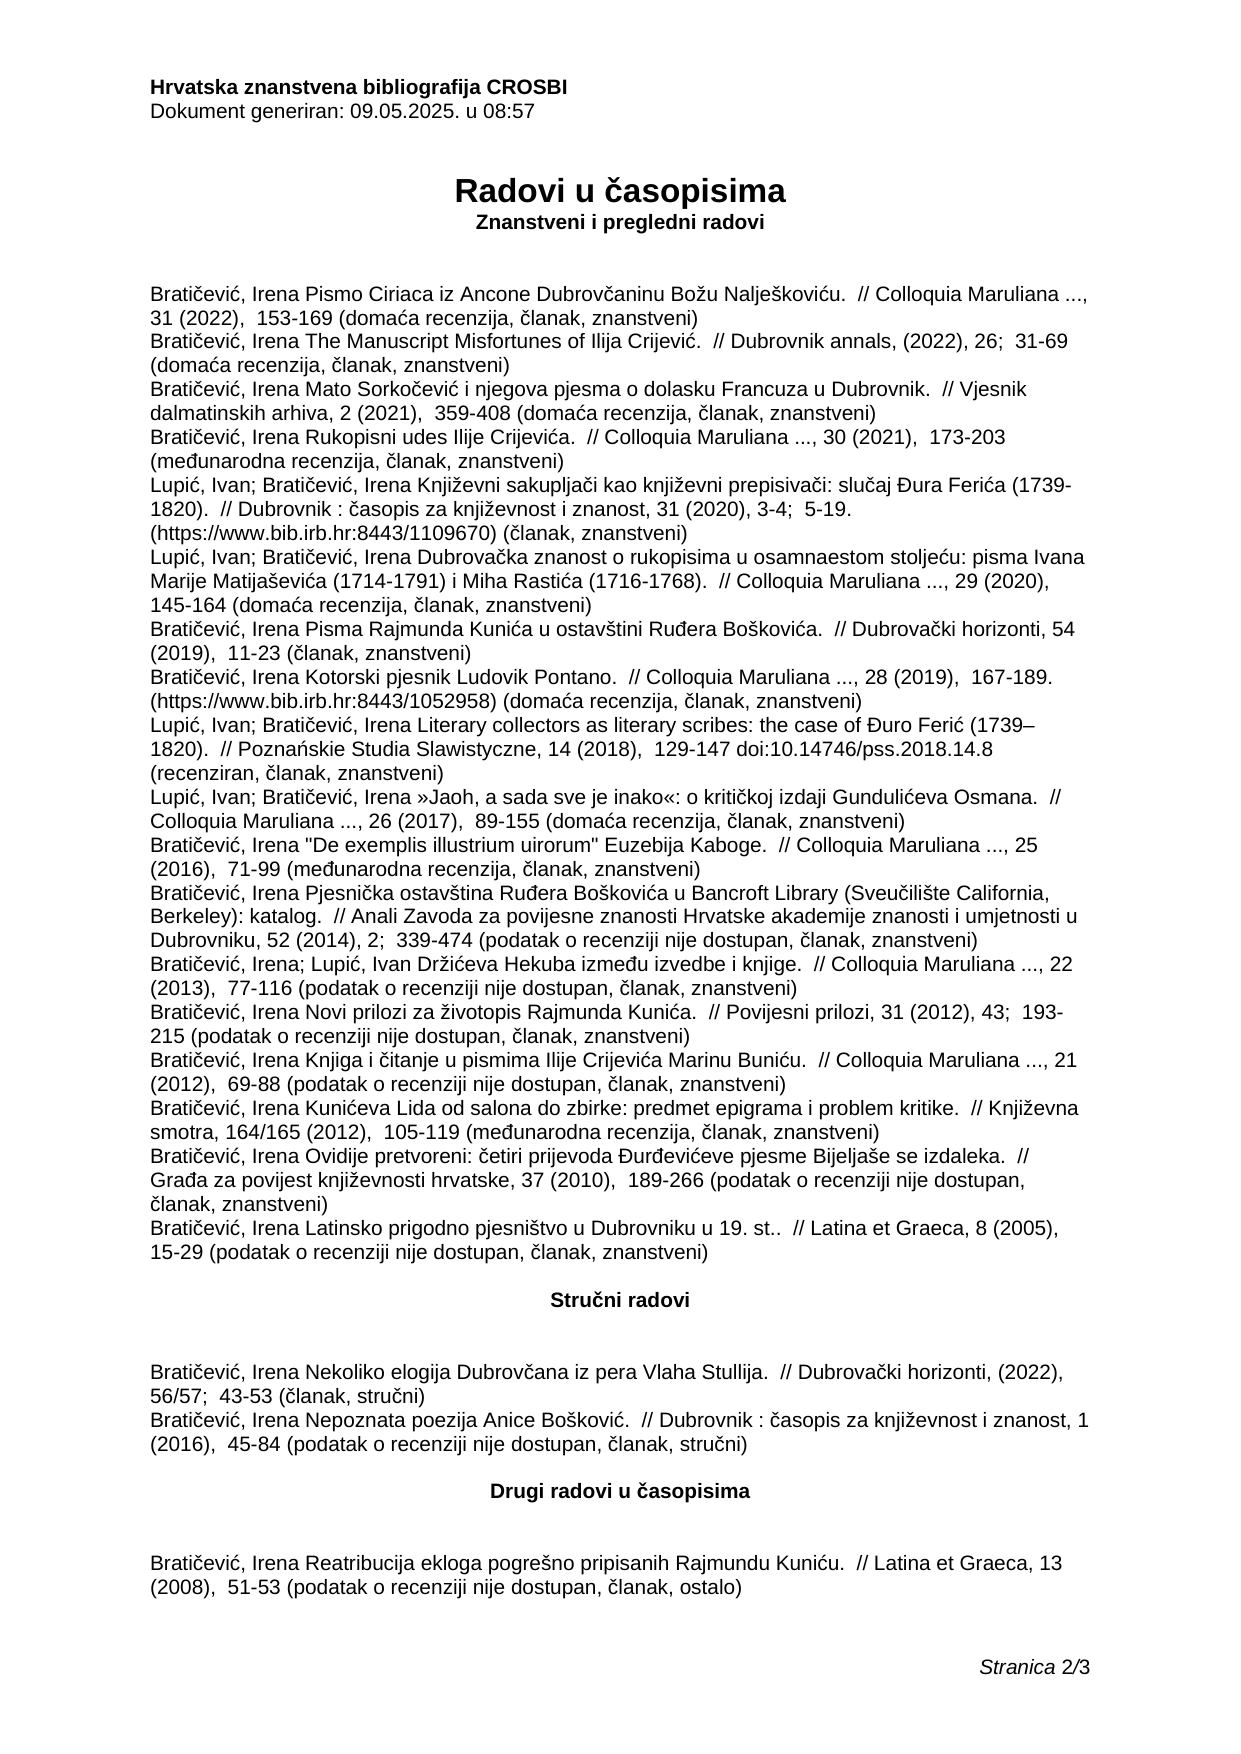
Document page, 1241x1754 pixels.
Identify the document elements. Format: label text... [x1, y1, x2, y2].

text Bratičević, Irena [150, 1096, 1090, 1144]
text Lupić, Ivan; Bratičević, Irena [150, 545, 1090, 617]
text Bratičević, Irena [150, 329, 1090, 377]
text Bratičević, Irena [150, 1144, 1090, 1216]
text Bratičević, Irena [150, 1359, 1090, 1407]
text Bratičević, Irena [150, 1048, 1090, 1096]
subtitle Stručni radovi [150, 1288, 1090, 1312]
text Lupić, Ivan; Bratičević, Irena [150, 784, 1090, 832]
text Bratičević, Irena [150, 1551, 1090, 1599]
text Bratičević, Irena [150, 425, 1090, 473]
text Bratičević, Irena [150, 1407, 1090, 1455]
text Bratičević, Irena [150, 832, 1090, 880]
text Bratičević, Irena [150, 665, 1090, 713]
text Bratičević, Irena [150, 880, 1090, 952]
subtitle Drugi radovi u časopisima [150, 1479, 1090, 1503]
subtitle Radovi u časopisima [150, 171, 1090, 209]
text Lupić, Ivan; Bratičević, Irena [150, 713, 1090, 784]
subtitle Znanstveni i pregledni radovi [150, 209, 1090, 233]
text Bratičević, Irena [150, 1000, 1090, 1048]
text Bratičević, Irena [150, 617, 1090, 665]
text Lupić, Ivan; Bratičević, Irena [150, 473, 1090, 545]
text Bratičević, Irena [150, 1216, 1090, 1264]
text Bratičević, Irena [150, 281, 1090, 329]
text Bratičević, Irena [150, 377, 1090, 425]
text Bratičević, Irena; Lupić, Ivan [150, 952, 1090, 1000]
